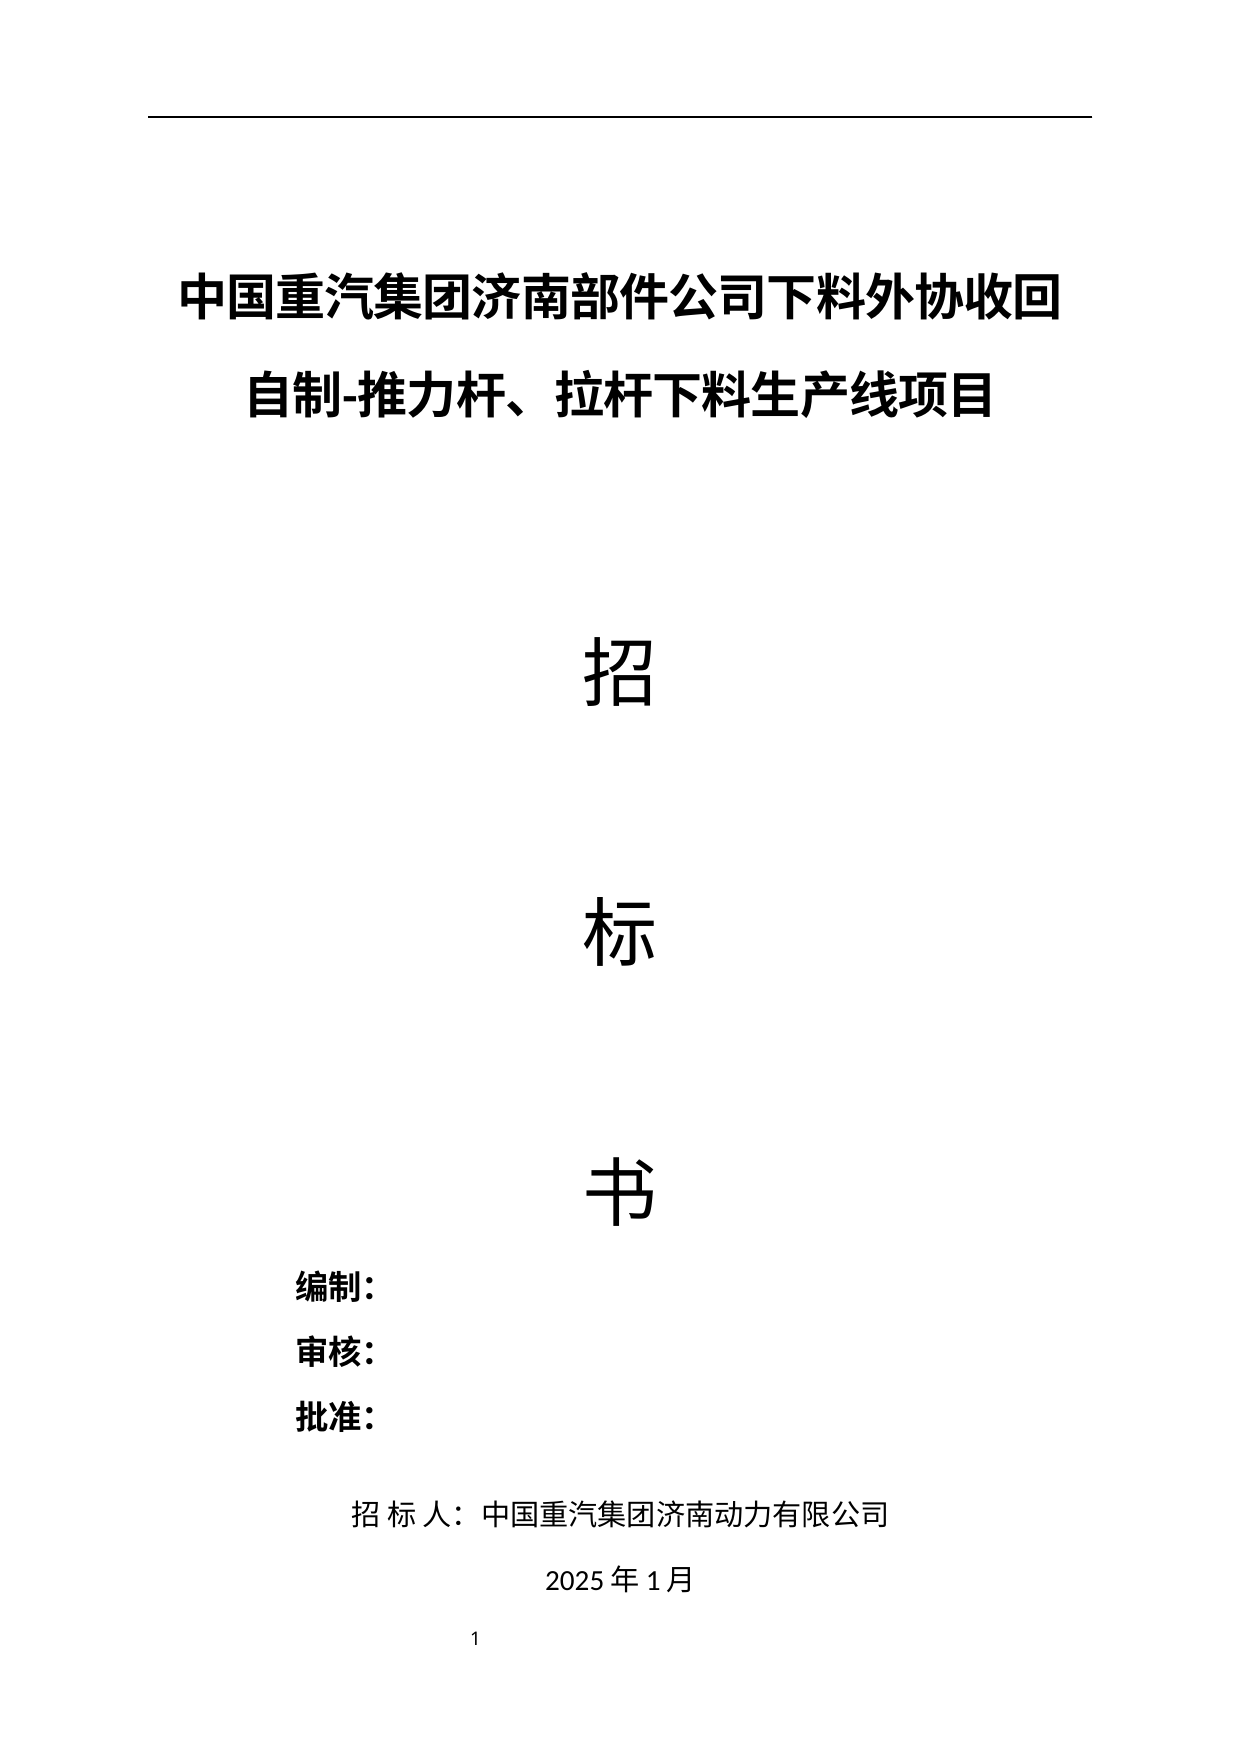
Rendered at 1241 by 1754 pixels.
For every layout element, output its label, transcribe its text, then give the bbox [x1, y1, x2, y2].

text 审核： [148, 1318, 1092, 1383]
text 批准： [148, 1383, 1092, 1448]
text 自制-推力杆、拉杆下料生产线项目 [148, 343, 1092, 440]
text 招 标 人：中国重汽集团济南动力有限公司 [148, 1480, 1092, 1545]
text 标 [148, 863, 1092, 993]
text 书 [148, 1123, 1092, 1253]
text 招 [148, 603, 1092, 733]
text 中国重汽集团济南部件公司下料外协收回 [148, 245, 1092, 343]
text 编制： [148, 1253, 1092, 1318]
text 2025年 1月 [148, 1545, 1092, 1610]
